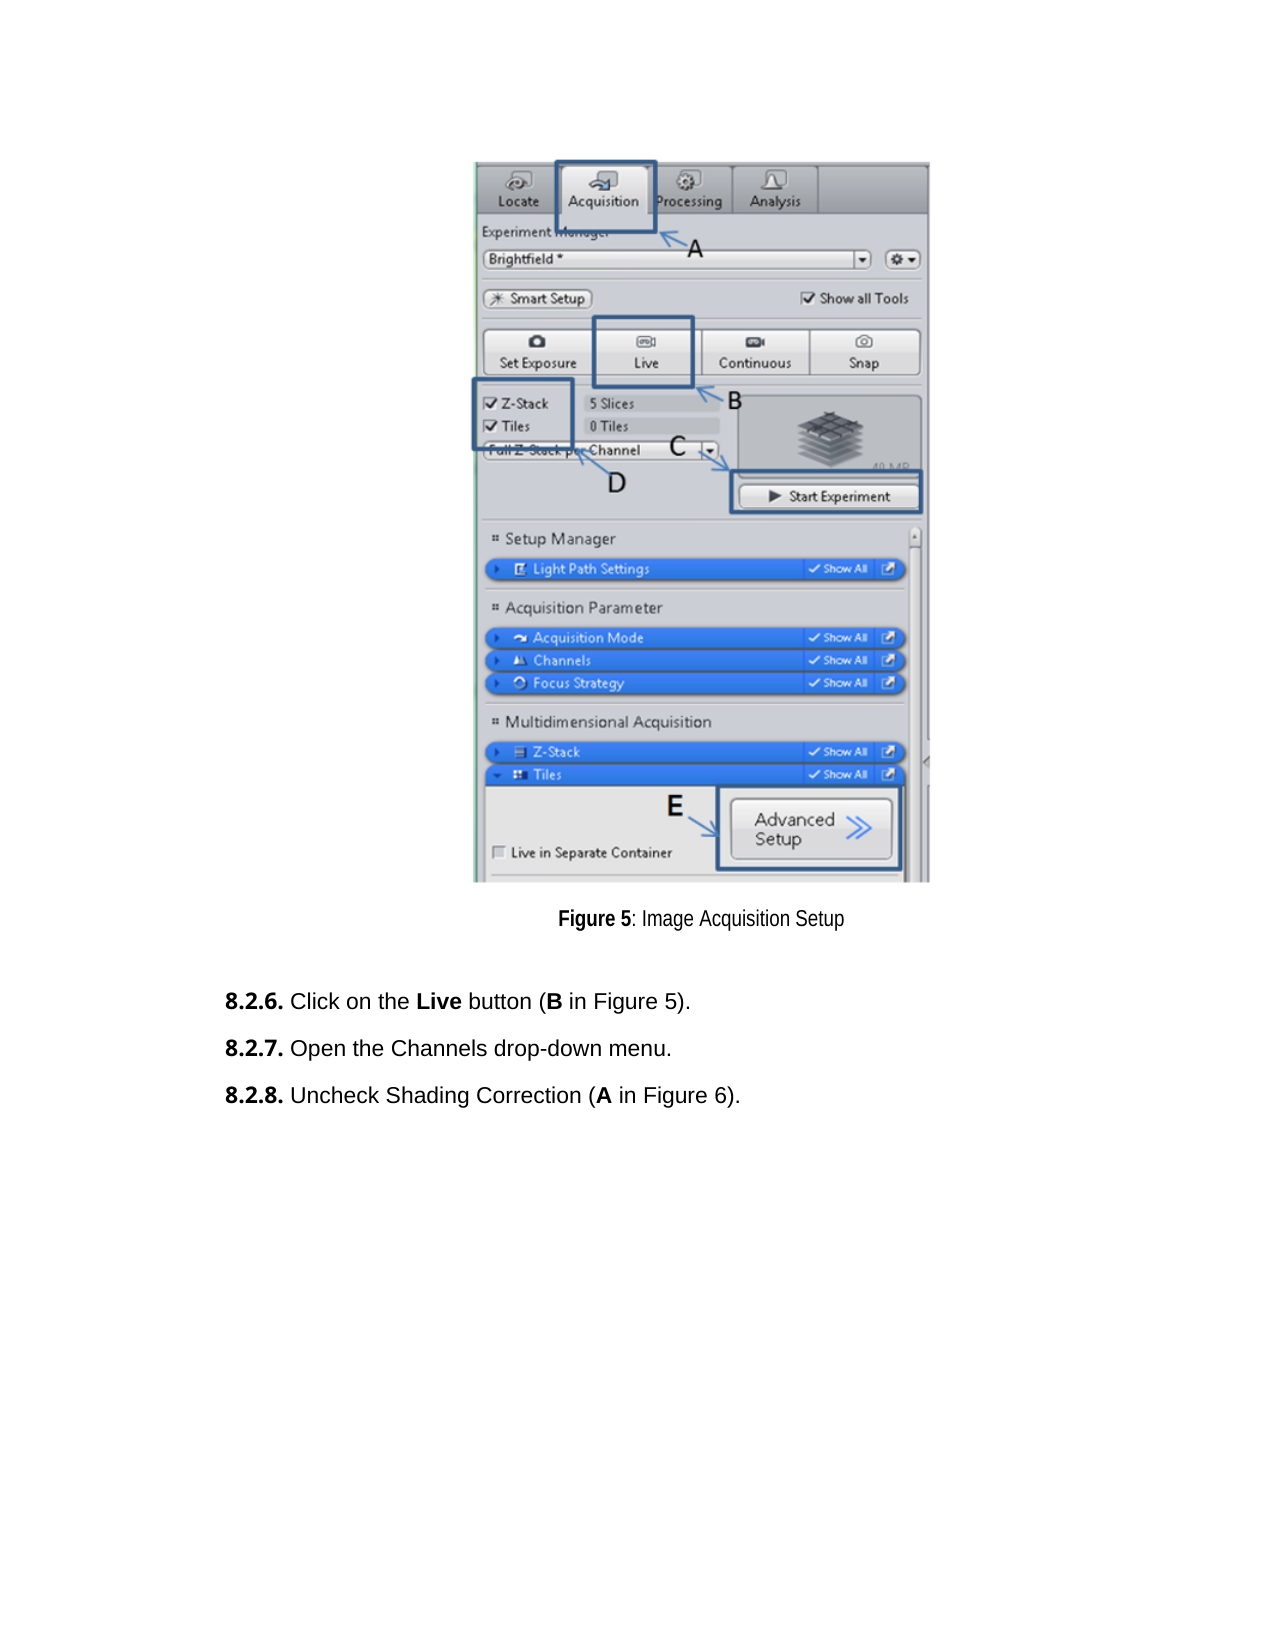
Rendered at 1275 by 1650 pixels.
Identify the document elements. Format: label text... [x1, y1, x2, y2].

list Open the Channels drop-down menu. [225, 1032, 1125, 1063]
picture [453, 150, 949, 891]
table_header [278, 150, 1125, 905]
list Uncheck Shading Correction (A in Figure 6). [225, 1079, 1125, 1110]
list Click on the Live button (B in Figure 5). [225, 985, 1125, 1016]
table_cell Figure 5: Image Acquisition Setup [278, 905, 1125, 946]
